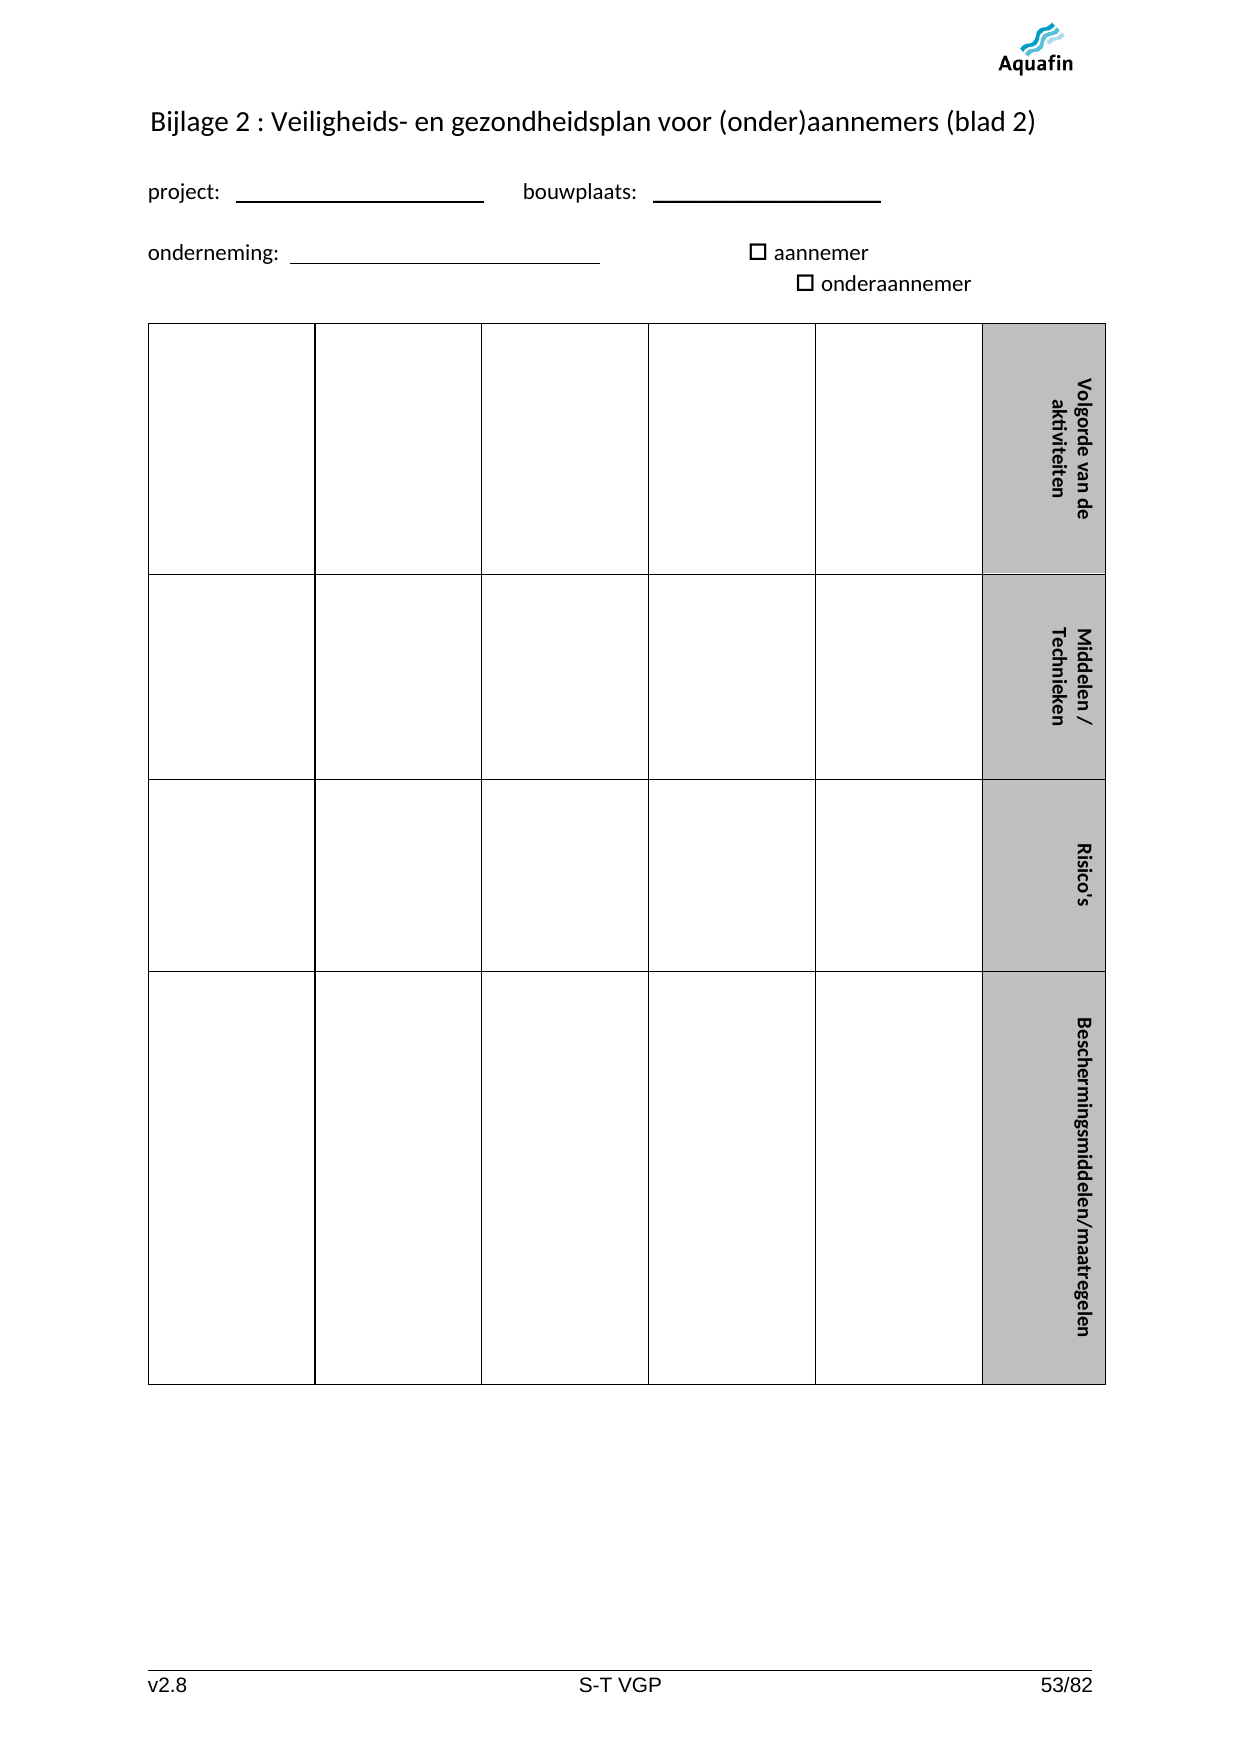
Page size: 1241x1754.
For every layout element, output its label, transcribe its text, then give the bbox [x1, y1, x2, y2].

table_cell [149, 972, 314, 1384]
table_cell Middelen / Technieken [983, 575, 1105, 779]
table_cell Risico's [983, 780, 1105, 971]
table_cell [482, 780, 648, 971]
table_cell [649, 780, 815, 971]
table_cell [816, 780, 982, 971]
table_cell [649, 575, 815, 779]
text onderneming: aannemer [148, 236, 1092, 267]
table_cell [149, 575, 314, 779]
text Bijlage 2 : Veiligheids- en gezondheidsplan voor (onder)aannemers (blad 2) [150, 103, 1104, 139]
table_header Volgorde van de aktiviteiten [983, 324, 1105, 573]
table_cell [482, 972, 648, 1384]
table_header [482, 324, 648, 573]
table_cell [816, 575, 982, 779]
table_cell [316, 575, 481, 779]
table_header [816, 324, 982, 573]
table_cell [316, 972, 481, 1384]
table_cell [149, 780, 314, 971]
table_cell Beschermingsmiddelen/maatregelen [983, 972, 1105, 1384]
table_header [149, 324, 314, 573]
table_cell [316, 780, 481, 971]
table_cell [816, 972, 982, 1384]
picture [984, 14, 1086, 90]
table_header [316, 324, 481, 573]
table_cell [649, 972, 815, 1384]
table_header [649, 324, 815, 573]
text onderaannemer [148, 267, 1092, 298]
text project: bouwplaats: ____________________ [148, 175, 1092, 206]
table_cell [482, 575, 648, 779]
